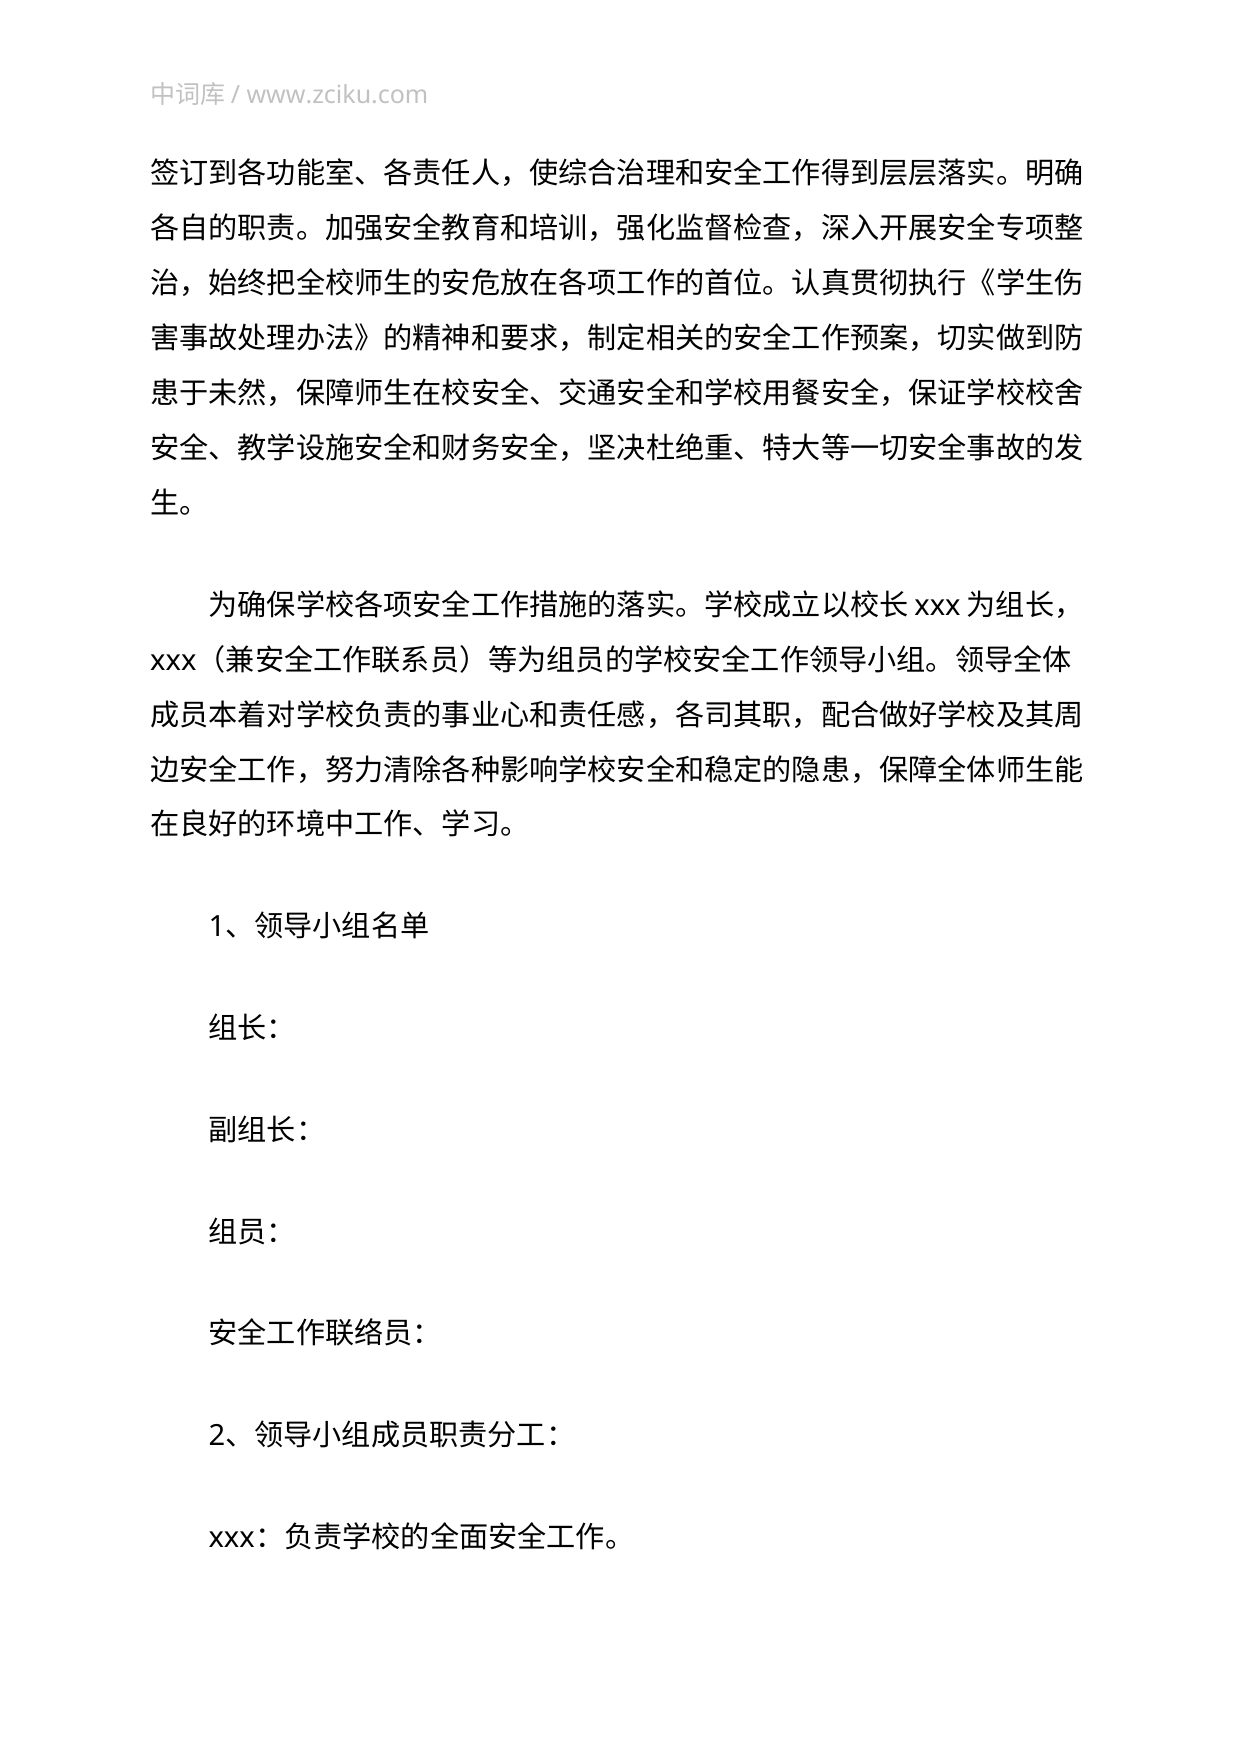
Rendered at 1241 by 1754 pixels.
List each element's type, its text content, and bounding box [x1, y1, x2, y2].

text 2、领导小组成员职责分工： [150, 1412, 1090, 1454]
text xxx：负责学校的全面安全工作。 [150, 1514, 1090, 1556]
text 组员： [150, 1208, 1090, 1251]
text 安全工作联络员： [150, 1310, 1090, 1352]
text 组长： [150, 1005, 1090, 1047]
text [150, 150, 1090, 522]
text 为确保学校各项安全工作措施的落实。学校成立以校长xxx为组长，xxx（兼安全工作联系员）等为组员的学校安全工作领导小组。领导全体成员本着对学校负责的事业心和责任感，各司其职，配合做好学校及其周边安全工作，努力清除各种影响学校安全和稳定的隐患，保障全体师生能在良好的环境中工作、学习。 [150, 581, 1090, 843]
text 1、领导小组名单 [150, 903, 1090, 945]
text 副组长： [150, 1106, 1090, 1149]
